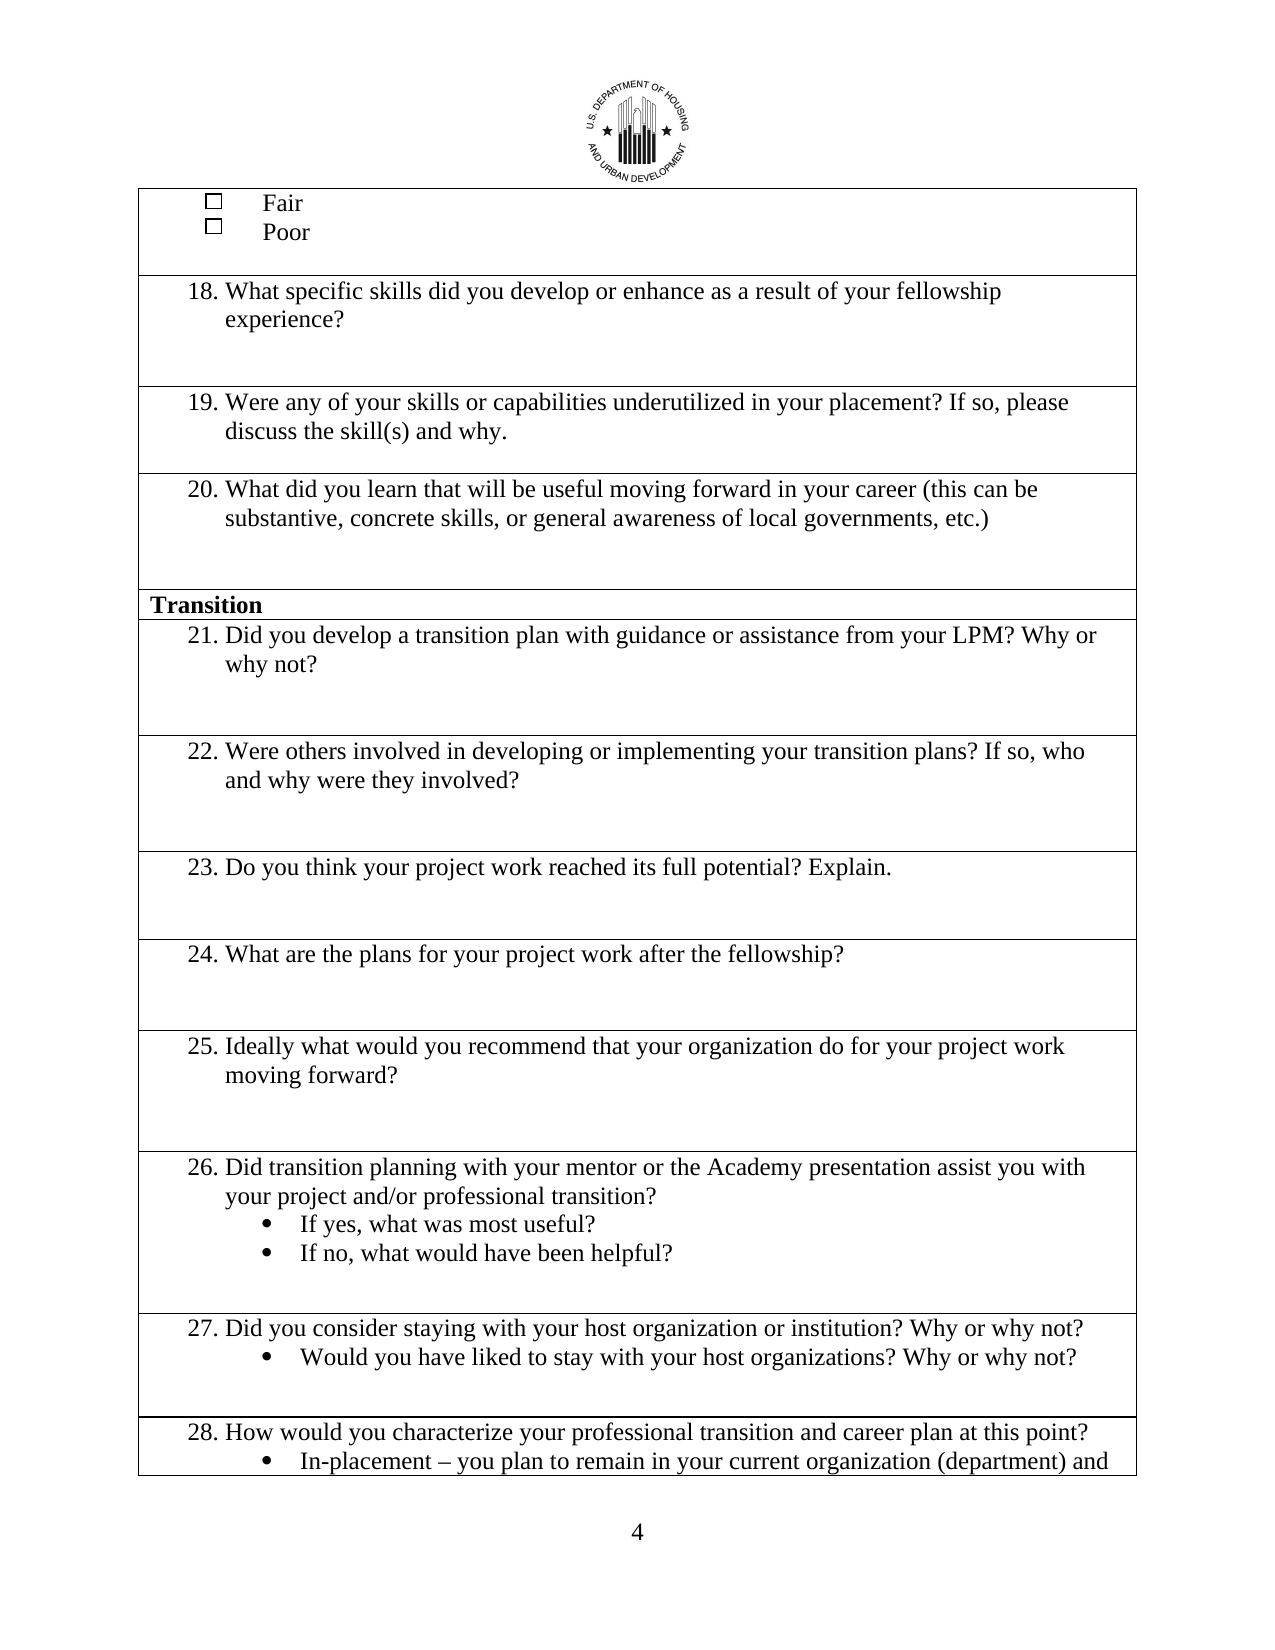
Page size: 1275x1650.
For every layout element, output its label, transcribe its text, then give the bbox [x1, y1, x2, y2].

table_cell Did transition planning with your mentor or the Academy presentation assist you with your project and/or professional transition? If yes, what was most useful? If no, what would have been helpful? [139, 1152, 1136, 1312]
table_cell What did you learn that will be useful moving forward in your career (this can be substantive, concrete skills, or general awareness of local governments, etc.) [139, 474, 1136, 589]
table_cell Were others involved in developing or implementing your transition plans? If so, who and why were they involved? [139, 736, 1136, 851]
table_cell Did you develop a transition plan with guidance or assistance from your LPM? Why or why not? [139, 620, 1136, 735]
table_cell What are the plans for your project work after the fellowship? [139, 940, 1136, 1030]
table_cell Do you think your project work reached its full potential? Explain. [139, 852, 1136, 938]
table_cell Were any of your skills or capabilities underutilized in your placement? If so, please discuss the skill(s) and why. [139, 387, 1136, 473]
table_cell What specific skills did you develop or enhance as a result of your fellowship experience? [139, 276, 1136, 386]
table_cell How did it meet your professional goals? Very good Good Somewhat good Fair Poor [139, 189, 1136, 275]
picture [581, 75, 694, 188]
table_cell Did you consider staying with your host organization or institution? Why or why not? Would you have liked to stay with your host organizations? Why or why not? [139, 1314, 1136, 1416]
table_cell Ideally what would you recommend that your organization do for your project work moving forward? [139, 1031, 1136, 1151]
table_cell Transition [139, 590, 1136, 619]
